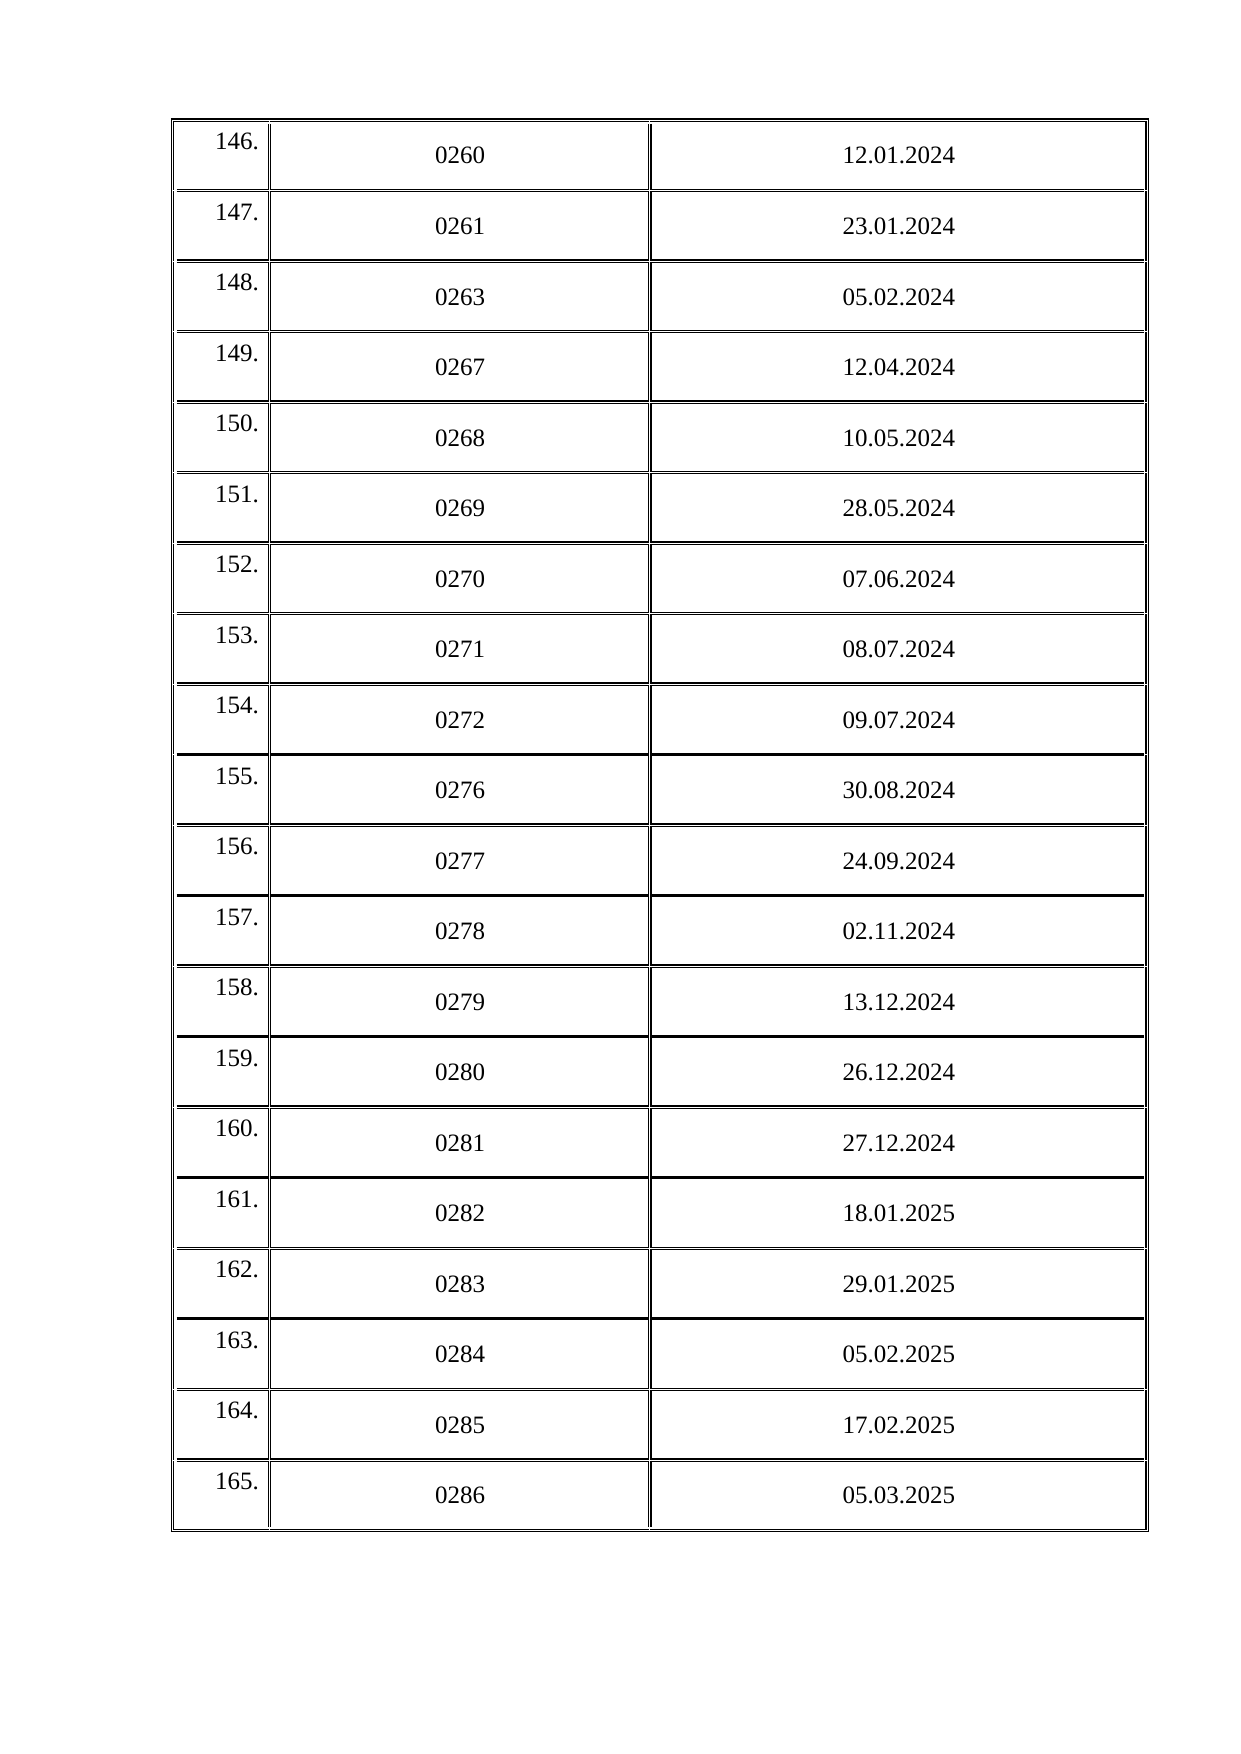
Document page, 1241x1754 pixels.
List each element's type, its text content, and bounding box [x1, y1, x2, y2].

table_cell 0281 [271, 1109, 648, 1176]
table_cell 0269 [271, 474, 648, 541]
table_cell [174, 1388, 268, 1458]
table_cell 0263 [271, 263, 648, 330]
table_cell 28.05.2024 [650, 471, 1147, 541]
table_cell 0260 [270, 120, 650, 189]
table_cell 12.01.2024 [650, 122, 1145, 189]
table_cell 0286 [270, 1458, 650, 1528]
table_cell 09.07.2024 [652, 682, 1146, 753]
table_cell 0270 [271, 545, 648, 612]
table_cell [173, 330, 269, 400]
table_cell 05.03.2025 [650, 1458, 1146, 1528]
table_cell [173, 753, 268, 823]
table_cell [173, 471, 269, 541]
table_cell 0271 [271, 615, 648, 682]
table_cell 0272 [271, 686, 648, 753]
table_cell [174, 1246, 268, 1317]
table_cell 27.12.2024 [652, 1105, 1146, 1176]
table_cell 0261 [271, 192, 648, 259]
table_cell [174, 823, 268, 894]
table_cell [174, 1458, 269, 1528]
table_cell [174, 1035, 268, 1105]
table_cell 10.05.2024 [652, 400, 1146, 471]
table_cell 23.01.2024 [650, 189, 1147, 259]
table_cell 0285 [271, 1391, 648, 1458]
table_cell 0283 [271, 1250, 648, 1317]
table_cell 30.08.2024 [652, 753, 1147, 823]
table_cell [174, 1317, 268, 1387]
table_cell 18.01.2025 [652, 1176, 1145, 1246]
table_cell [174, 1105, 268, 1176]
table_cell 05.02.2025 [652, 1317, 1145, 1387]
table_cell 0279 [271, 968, 648, 1035]
table_cell [173, 189, 269, 259]
table_cell [174, 259, 268, 330]
table_cell [174, 122, 269, 189]
table_cell 12.04.2024 [650, 330, 1147, 400]
table_cell 17.02.2025 [652, 1388, 1146, 1458]
table_cell 0280 [271, 1038, 648, 1105]
table_cell 29.01.2025 [652, 1246, 1146, 1317]
table_cell 26.12.2024 [652, 1035, 1145, 1105]
table_cell 0282 [271, 1179, 648, 1246]
table_cell 13.12.2024 [652, 964, 1146, 1035]
table_cell [174, 1176, 268, 1246]
table_cell [174, 541, 268, 612]
table_cell 02.11.2024 [652, 894, 1145, 964]
table_cell 0284 [271, 1320, 648, 1387]
table_cell 08.07.2024 [650, 612, 1147, 682]
table_cell 0268 [271, 404, 648, 471]
table_cell [173, 612, 269, 682]
table_cell [174, 964, 268, 1035]
table_cell 05.02.2024 [652, 259, 1146, 330]
table_cell 0276 [271, 756, 648, 823]
table_cell 0278 [271, 897, 648, 964]
table_cell 0277 [271, 827, 648, 894]
table_cell [174, 894, 268, 964]
table_cell [174, 400, 268, 471]
table_cell 07.06.2024 [652, 541, 1146, 612]
table_cell 0267 [271, 333, 648, 400]
table_cell 24.09.2024 [652, 823, 1146, 894]
table_cell [174, 682, 268, 753]
